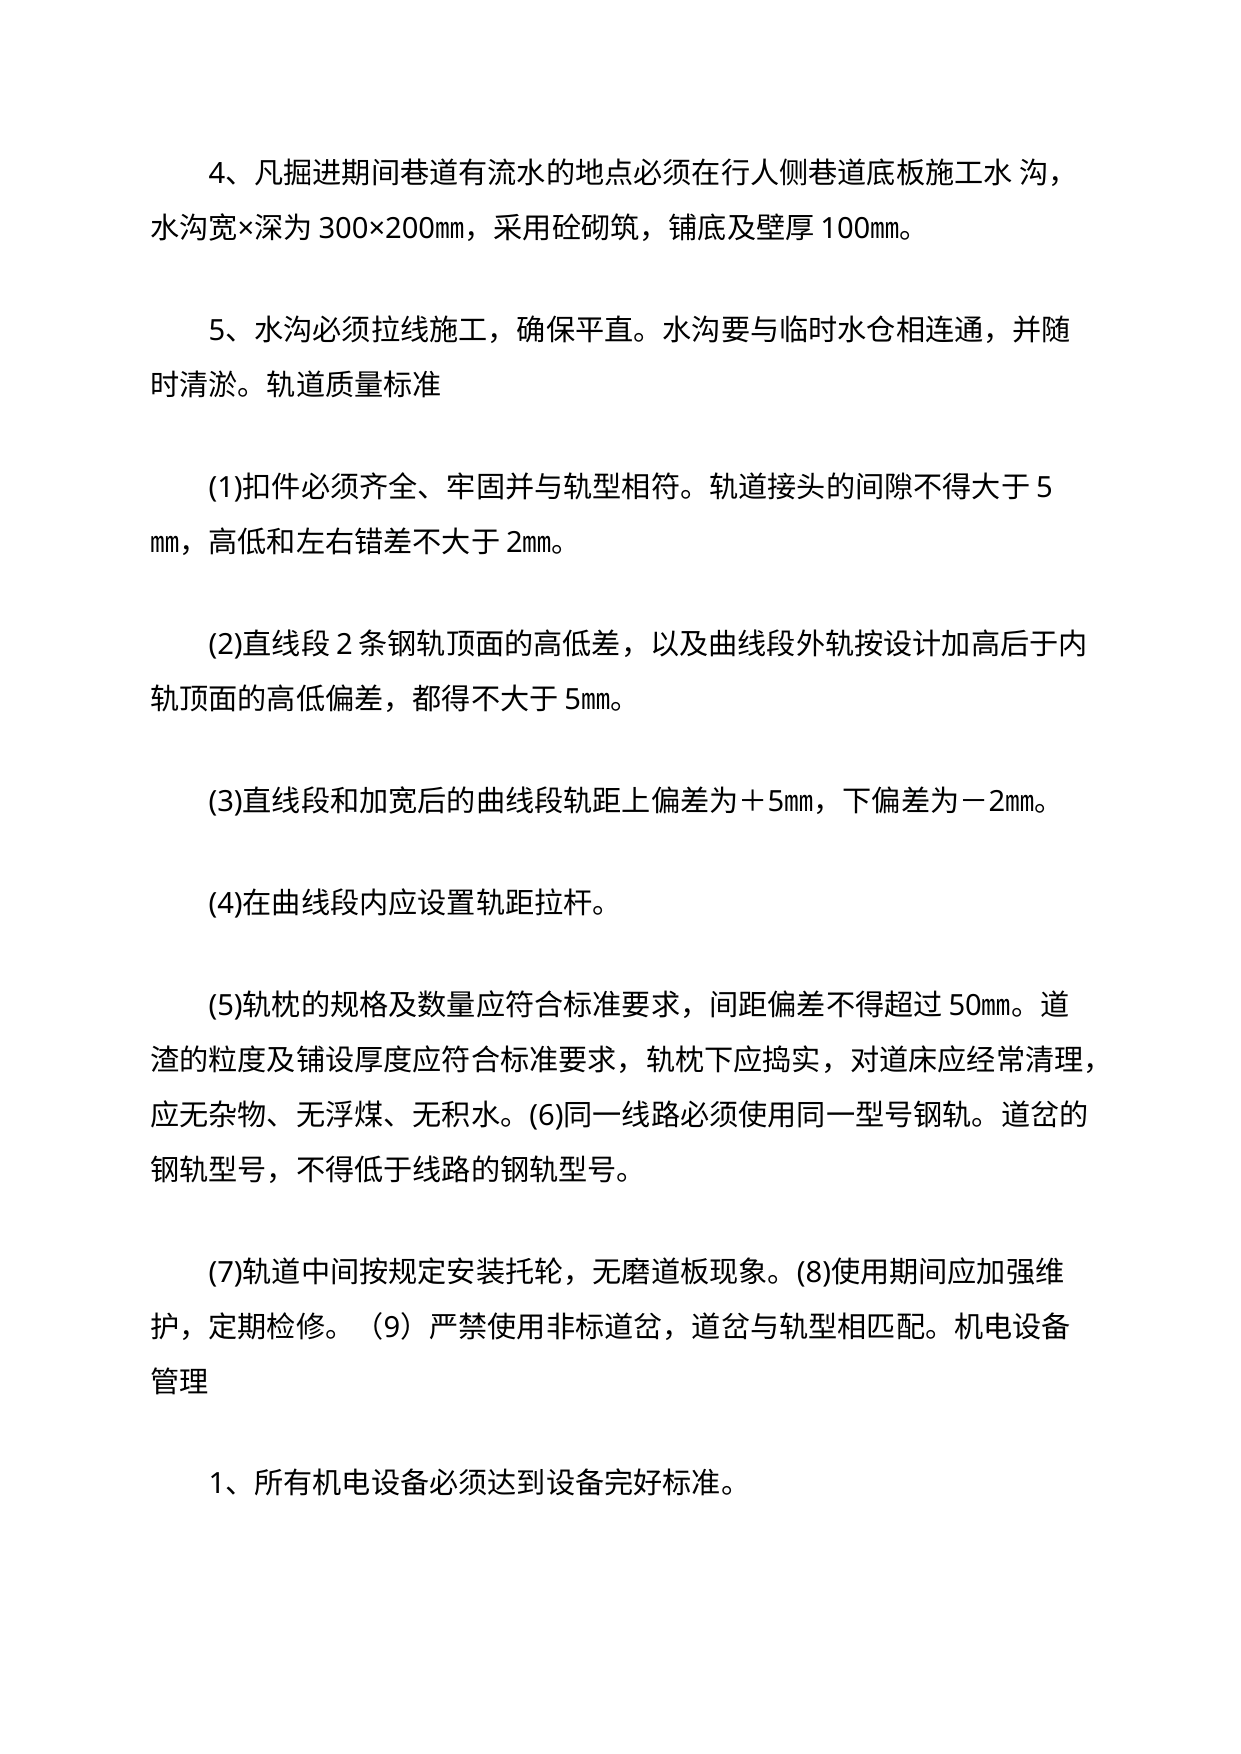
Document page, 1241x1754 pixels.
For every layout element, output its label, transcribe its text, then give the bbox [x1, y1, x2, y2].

text (3)直线段和加宽后的曲线段轨距上偏差为＋5㎜，下偏差为－2㎜。 [150, 778, 1090, 820]
text (5)轨枕的规格及数量应符合标准要求，间距偏差不得超过50㎜。道渣的粒度及铺设厚度应符合标准要求，轨枕下应捣实，对道床应经常清理，应无杂物、无浮煤、无积水。(6)同一线路必须使用同一型号钢轨。道岔的钢轨型号，不得低于线路的钢轨型号。 [150, 982, 1090, 1189]
text 1、所有机电设备必须达到设备完好标准。 [150, 1460, 1090, 1502]
text 4、凡掘进期间巷道有流水的地点必须在行人侧巷道底板施工水 沟，水沟宽×深为300×200㎜，采用砼砌筑，铺底及壁厚100㎜。 [150, 150, 1090, 247]
text (1)扣件必须齐全、牢固并与轨型相符。轨道接头的间隙不得大于5㎜，高低和左右错差不大于2㎜。 [150, 464, 1090, 561]
text (7)轨道中间按规定安装托轮，无磨道板现象。(8)使用期间应加强维护，定期检修。（9）严禁使用非标道岔，道岔与轨型相匹配。机电设备管理 [150, 1248, 1090, 1401]
text (4)在曲线段内应设置轨距拉杆。 [150, 880, 1090, 922]
text 5、水沟必须拉线施工，确保平直。水沟要与临时水仓相连通，并随时清淤。轨道质量标准 [150, 307, 1090, 404]
text (2)直线段2条钢轨顶面的高低差，以及曲线段外轨按设计加高后于内轨顶面的高低偏差，都得不大于5㎜。 [150, 621, 1090, 718]
